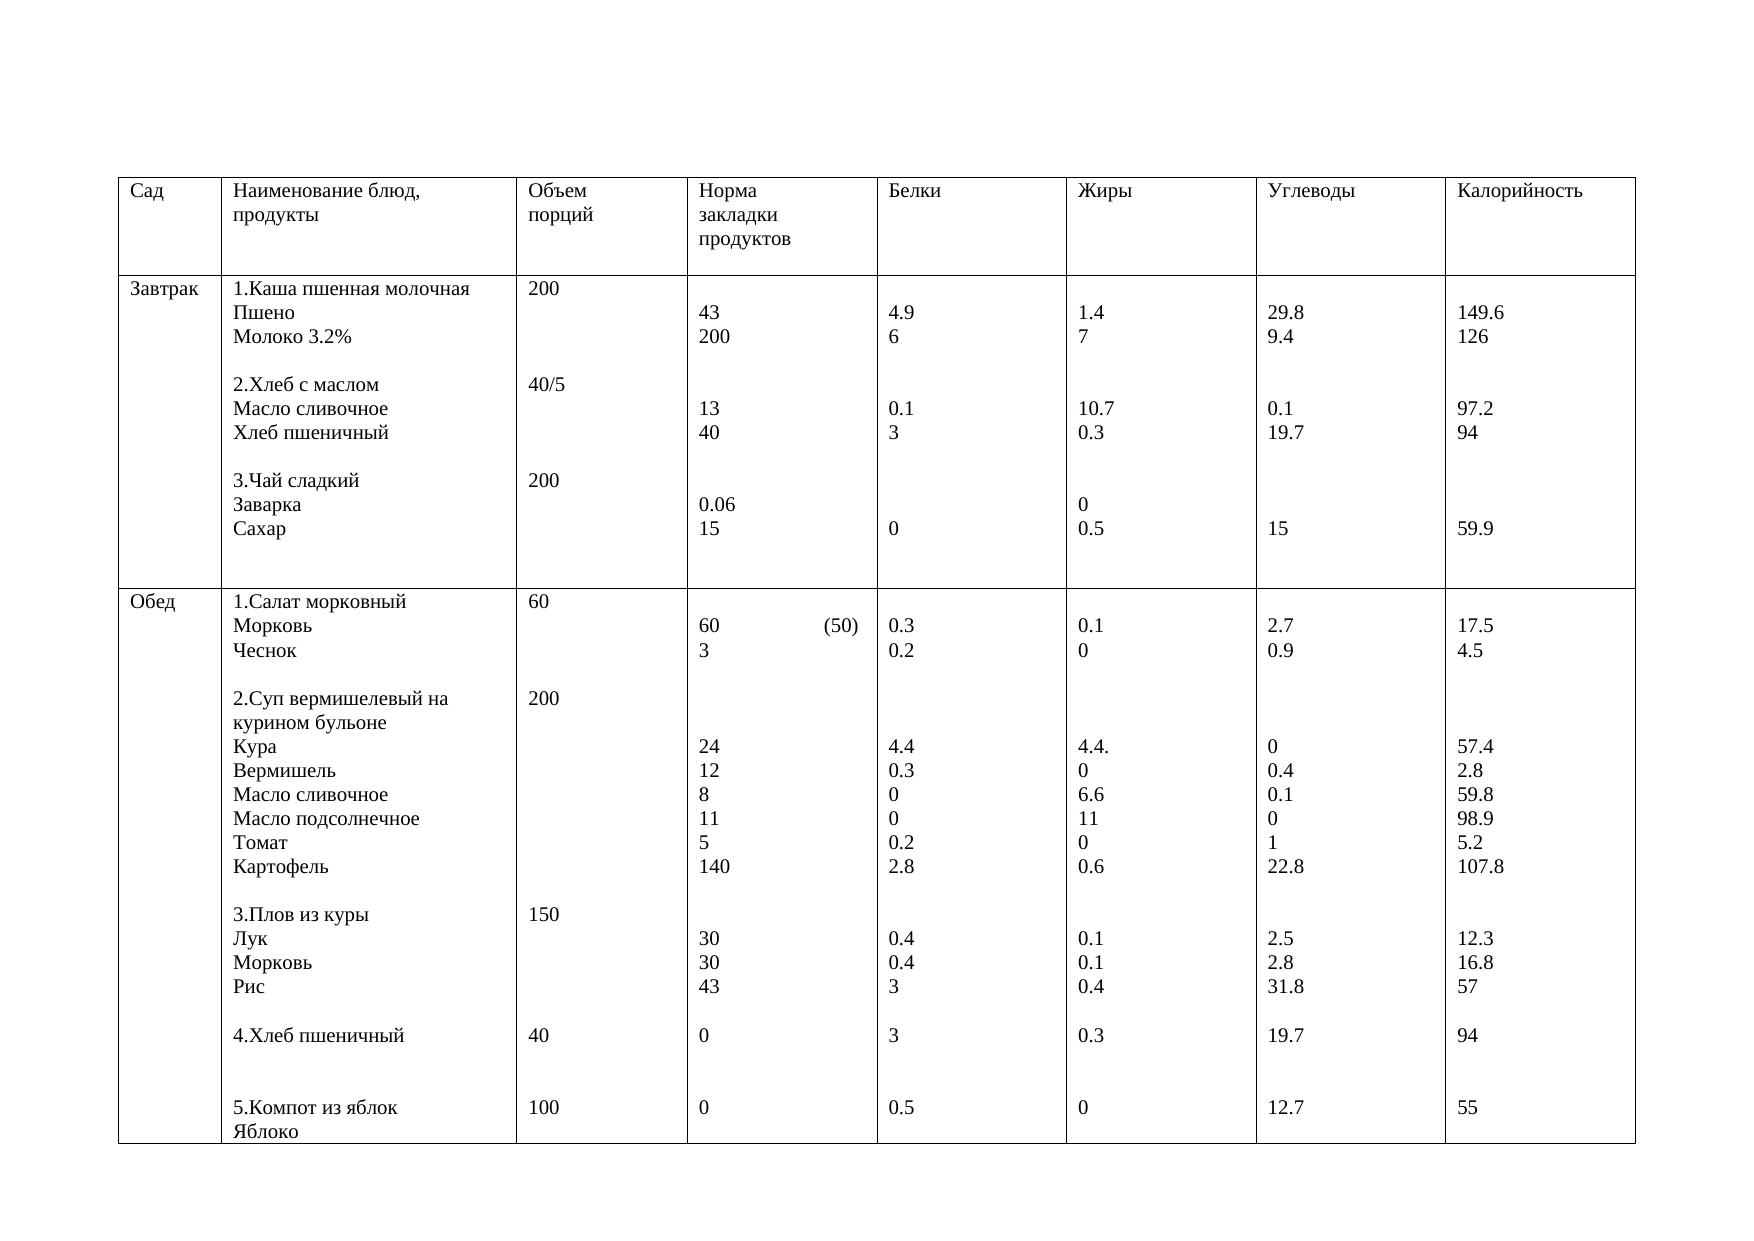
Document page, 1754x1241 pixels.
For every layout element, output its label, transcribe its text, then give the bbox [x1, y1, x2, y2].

table_cell 149.6 126 97.2 94 59.9 [1446, 276, 1635, 588]
table_cell 1.4 7 10.7 0.3 0 0.5 [1067, 276, 1256, 588]
table_header Углеводы [1257, 178, 1445, 274]
table_header Белки [878, 178, 1066, 274]
table_cell 1.Каша пшенная молочная Пшено Молоко 3.2% 2.Хлеб с маслом Масло сливочное Хлеб пшеничный 3.Чай сладкий Заварка Сахар [222, 276, 516, 588]
table_header Объем порций [517, 178, 687, 274]
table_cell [688, 589, 877, 1143]
table_cell 29.8 9.4 0.1 19.7 15 [1257, 276, 1445, 588]
table_cell 43 200 13 40 0.06 15 [688, 276, 877, 588]
table_header Наименование блюд, продукты [222, 178, 516, 274]
table_cell Завтрак [119, 276, 221, 588]
table_header Норма закладки продуктов [688, 178, 877, 274]
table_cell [1446, 589, 1635, 1143]
table_header Сад [119, 178, 221, 274]
table_cell 200 40/5 200 [517, 276, 687, 588]
table_cell Обед [119, 589, 221, 1143]
table_header Жиры [1067, 178, 1256, 274]
table_cell 60 200 150 40 100 [517, 589, 687, 1143]
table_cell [1067, 589, 1256, 1143]
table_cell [222, 589, 516, 1143]
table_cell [1257, 589, 1445, 1143]
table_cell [878, 589, 1066, 1143]
table_cell 4.9 6 0.1 3 0 [878, 276, 1066, 588]
table_header Калорийность [1446, 178, 1635, 274]
